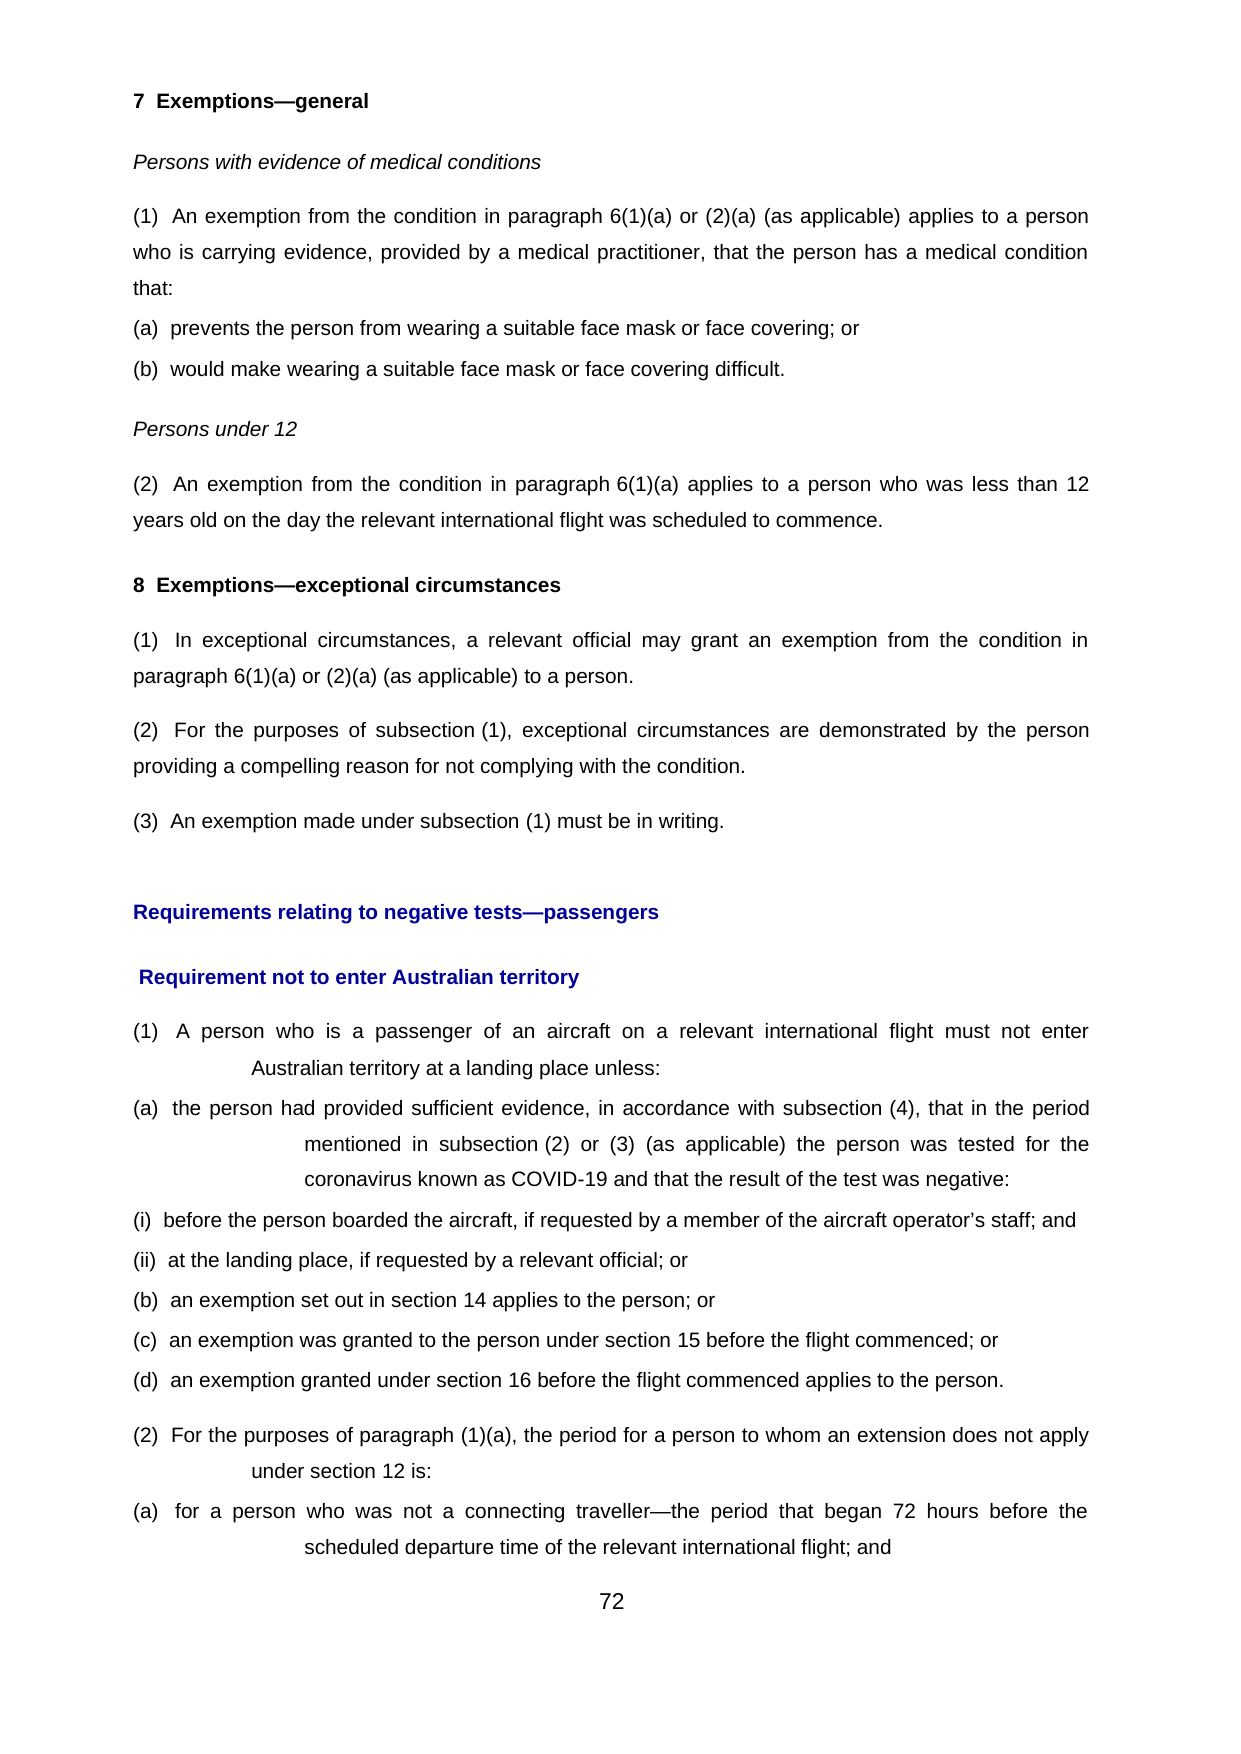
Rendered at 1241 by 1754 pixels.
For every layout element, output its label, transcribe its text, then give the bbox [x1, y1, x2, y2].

text (a) prevents the person from wearing a suitable face mask or face covering; or [133, 316, 1090, 340]
text (1) An exemption from the condition in paragraph 6(1)(a) or (2)(a) (as applicable) applies to a person who is carrying evidence, provided by a medical practitioner, that the person has a medical condition that: [133, 204, 1090, 300]
text (i) before the person boarded the aircraft, if requested by a member of the aircraft operator’s staff; and [133, 1207, 1090, 1231]
text 8 Exemptions—exceptional circumstances [133, 573, 1090, 597]
text (a) for a person who was not a connecting traveller—the period that began 72 hours before the scheduled departure time of the relevant international flight; and [133, 1498, 1090, 1558]
text (1) In exceptional circumstances, a relevant official may grant an exemption from the condition in paragraph 6(1)(a) or (2)(a) (as applicable) to a person. [133, 628, 1090, 688]
text Requirement not to enter Australian territory [133, 965, 1090, 989]
text Persons with evidence of medical conditions [133, 149, 1090, 173]
text 7 Exemptions—general [133, 89, 1090, 113]
text (2) An exemption from the condition in paragraph 6(1)(a) applies to a person who was less than 12 years old on the day the relevant international flight was scheduled to commence. [133, 472, 1090, 532]
text (3) An exemption made under subsection (1) must be in writing. [133, 809, 1090, 833]
text Requirements relating to negative tests—passengers [133, 899, 1090, 923]
text (b) an exemption set out in section 14 applies to the person; or [133, 1288, 1090, 1312]
text (d) an exemption granted under section 16 before the flight commenced applies to the person. [133, 1368, 1090, 1392]
text (a) the person had provided sufficient evidence, in accordance with subsection (4), that in the period mentioned in subsection (2) or (3) (as applicable) the person was tested for the coronavirus known as COVID-19 and that the result of the test was negative: [133, 1095, 1090, 1191]
text (2) For the purposes of subsection (1), exceptional circumstances are demonstrated by the person providing a compelling reason for not complying with the condition. [133, 718, 1090, 778]
text (1) A person who is a passenger of an aircraft on a relevant international flight must not enter Australian territory at a landing place unless: [133, 1019, 1090, 1079]
text (c) an exemption was granted to the person under section 15 before the flight commenced; or [133, 1328, 1090, 1352]
text (ii) at the landing place, if requested by a relevant official; or [133, 1247, 1090, 1271]
text (2) For the purposes of paragraph (1)(a), the period for a person to whom an extension does not apply under section 12 is: [133, 1422, 1090, 1482]
text Persons under 12 [133, 417, 1090, 441]
text (b) would make wearing a suitable face mask or face covering difficult. [133, 356, 1090, 380]
